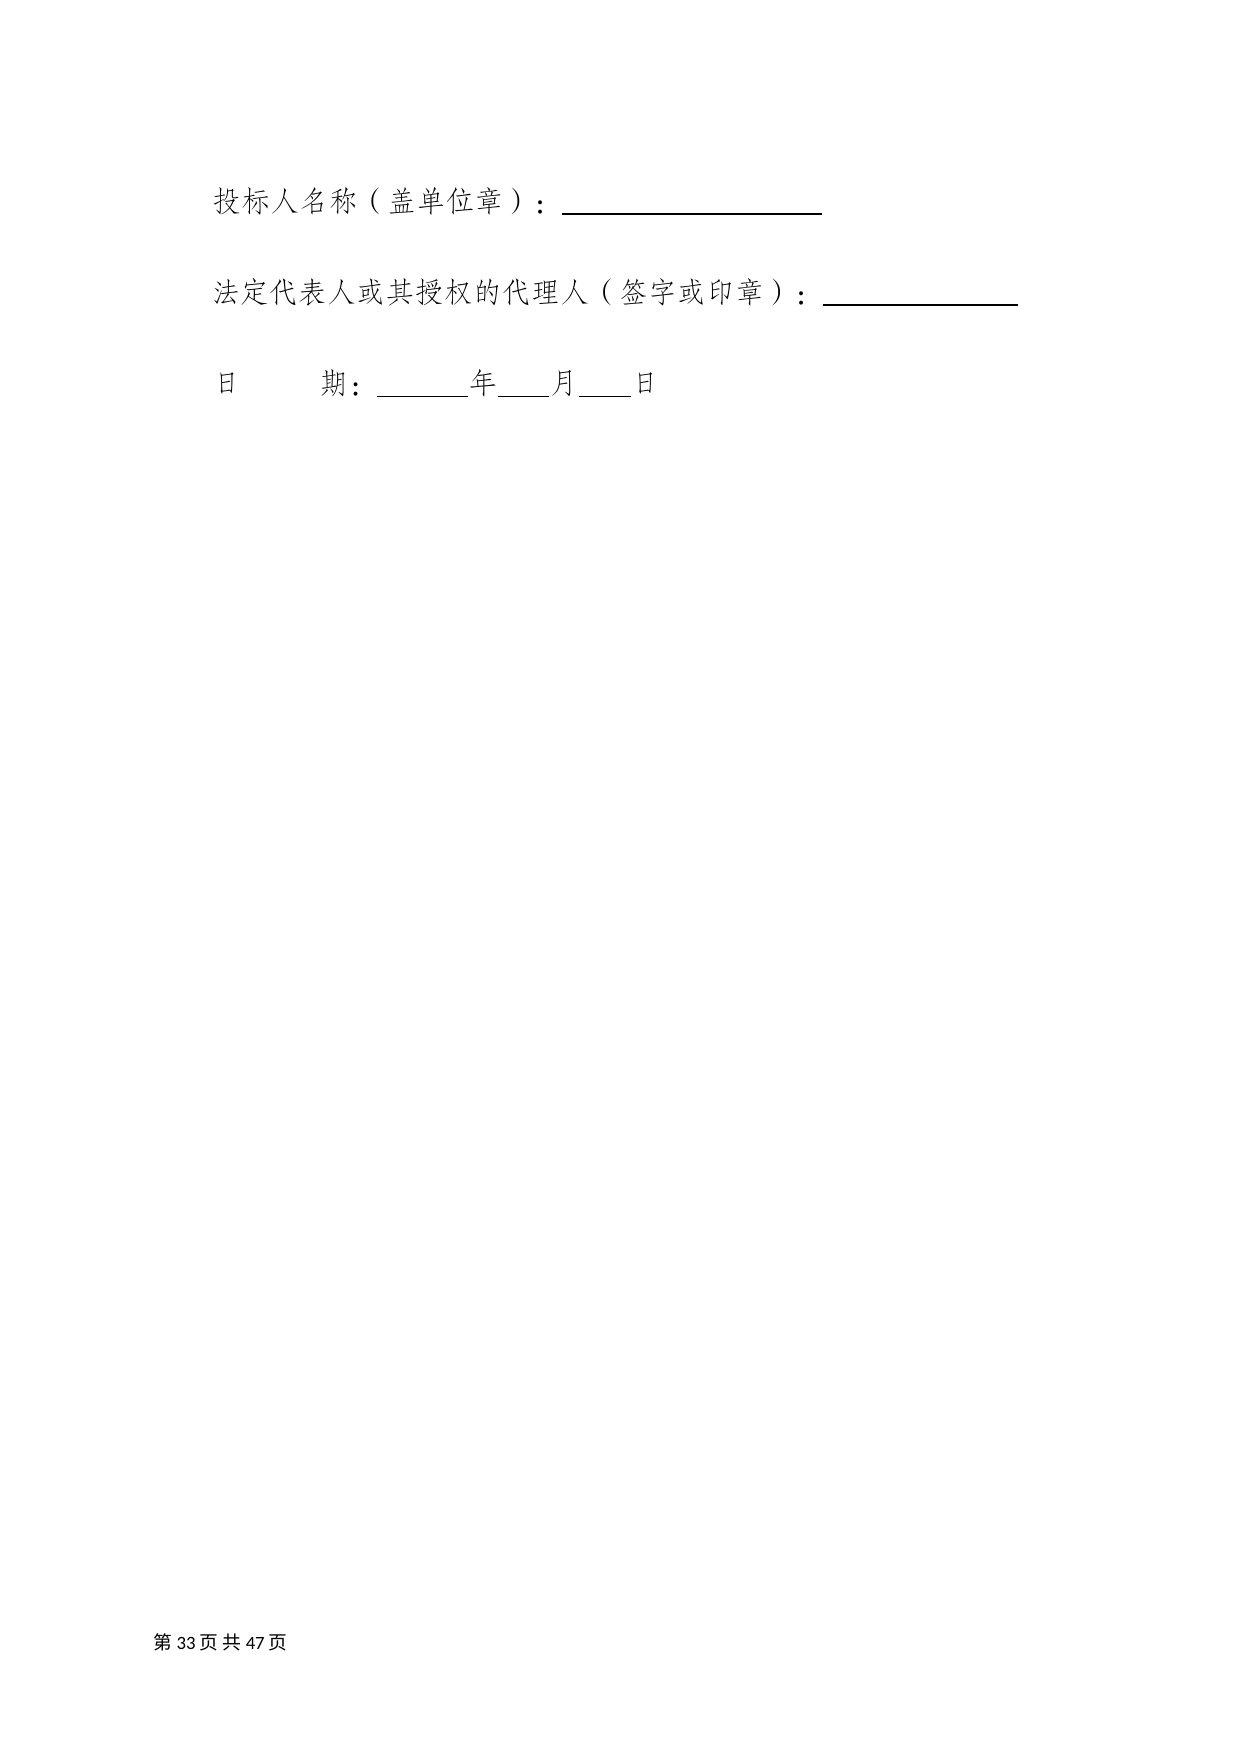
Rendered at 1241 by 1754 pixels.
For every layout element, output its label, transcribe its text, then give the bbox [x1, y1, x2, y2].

text 日 期： 年 月 日 [153, 344, 1087, 406]
text 法定代表人或其授权的代理人（签字或印章）： [153, 253, 1087, 315]
text 投标人名称（盖单位章）： [153, 162, 1087, 224]
